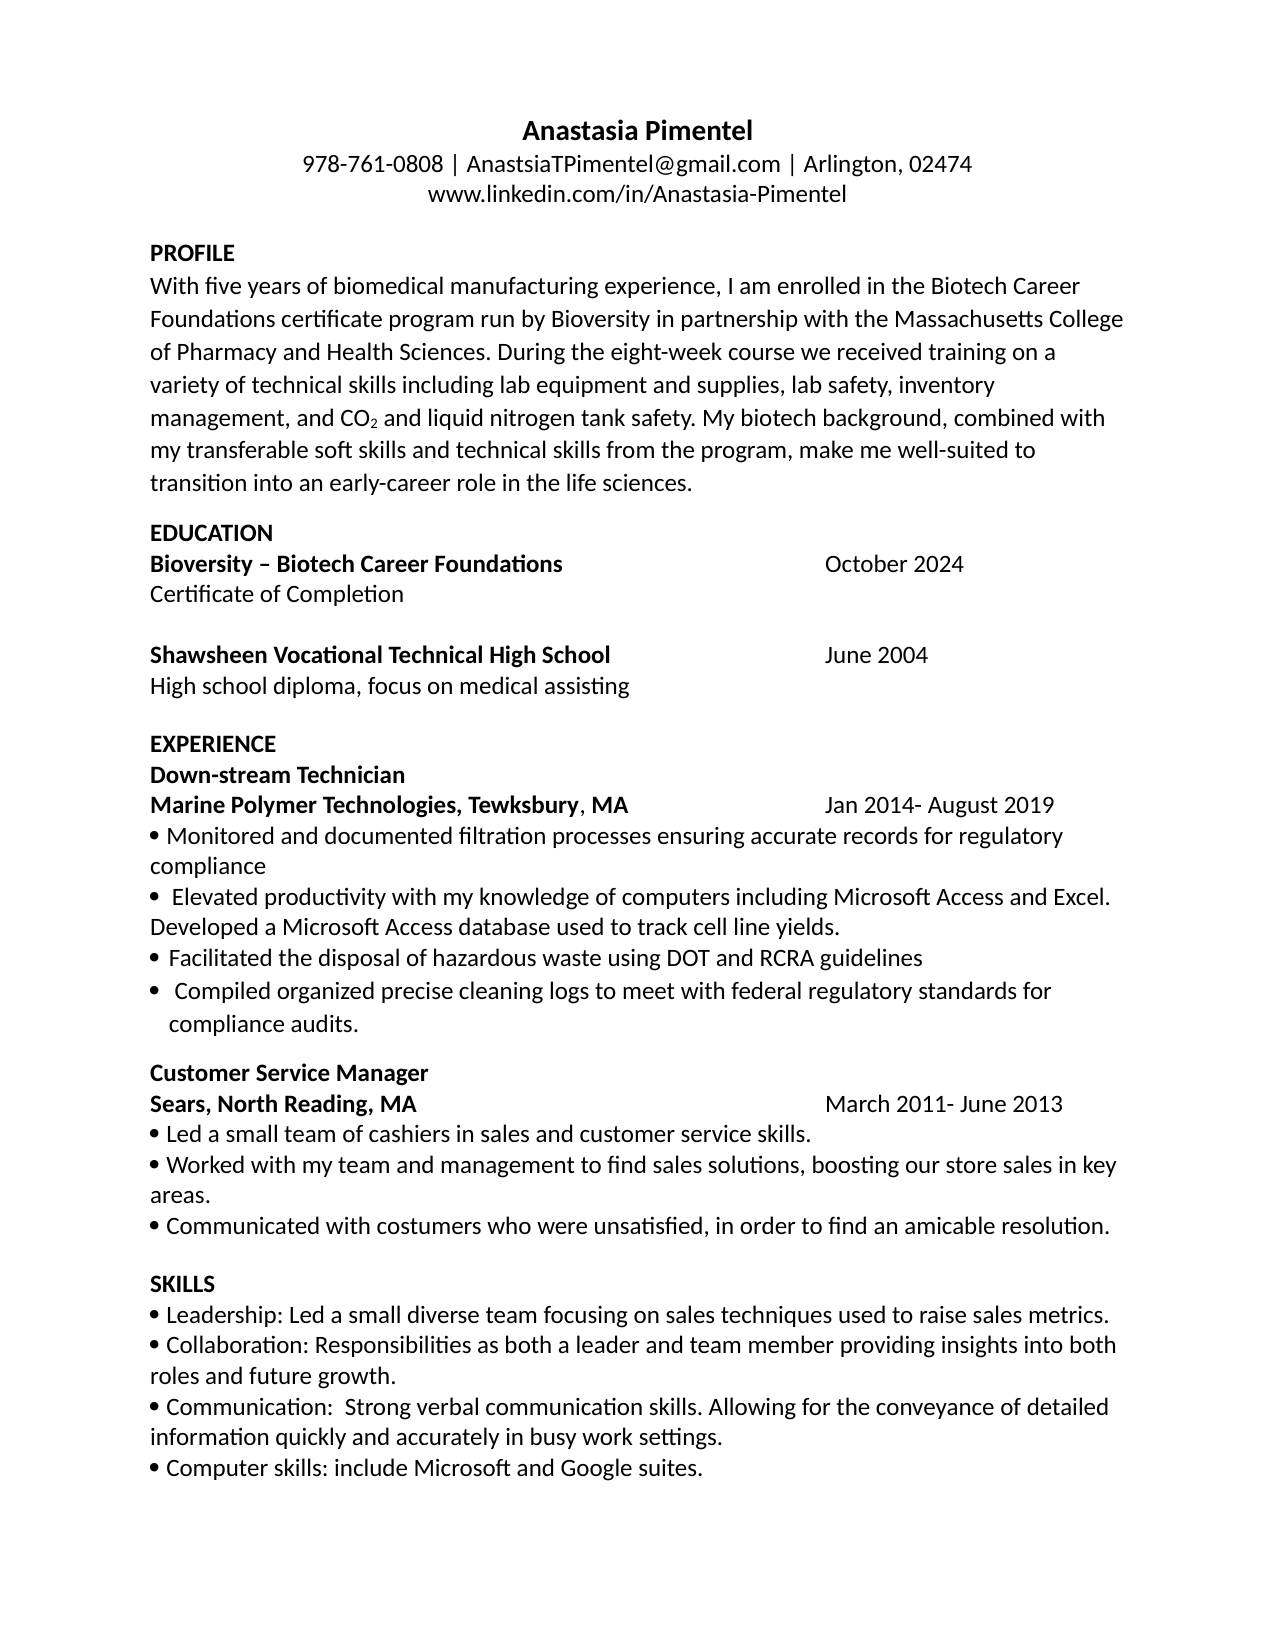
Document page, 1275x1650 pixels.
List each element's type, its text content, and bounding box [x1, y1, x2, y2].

text 978-761-0808 | AnastsiaTPimentel@gmail.com | Arlington, 02474 www.linkedin.com/in/Anastasia-Pimentel [150, 148, 1125, 237]
list Compiled organized precise cleaning logs to meet with federal regulatory standards for compliance audits. [150, 975, 1125, 1038]
text Computer skills: include Microsoft and Google suites. [150, 1452, 1125, 1482]
text Marine Polymer Technologies, Tewksbury, MA Jan 2014- August 2019 Monitored and documented filtration processes ensuring accurate records for regulatory compliance Elevated productivity with my knowledge of computers including Microsoft Access and Excel. Developed a Microsoft Access database used to track cell line yields. [150, 789, 1144, 942]
text Anastasia Pimentel [150, 112, 1125, 148]
text Communicated with costumers who were unsatisfied, in order to find an amicable resolution. [150, 1210, 1125, 1268]
text Shawsheen Vocational Technical High School June 2004 High school diploma, focus on medical assisting [150, 609, 1125, 700]
text PROFILE With five years of biomedical manufacturing experience, I am enrolled in the Biotech Career Foundations certificate program run by Bioversity in partnership with the Massachusetts College of Pharmacy and Health Sciences. During the eight-week course we received training on a variety of technical skills including lab equipment and supplies, lab safety, inventory management, and CO2 and liquid nitrogen tank safety. My biotech background, combined with my transferable soft skills and technical skills from the program, make me well-suited to transition into an early-career role in the life sciences. [150, 237, 1125, 498]
text EXPERIENCE Down-stream Technician [150, 728, 1125, 789]
text Leadership: Led a small diverse team focusing on sales techniques used to raise sales metrics. Collaboration: Responsibilities as both a leader and team member providing insights into both roles and future growth. [150, 1299, 1125, 1391]
text SKILLS [150, 1268, 1125, 1299]
text Sears, North Reading, MA March 2011- June 2013 Led a small team of cashiers in sales and customer service skills. Worked with my team and management to find sales solutions, boosting our store sales in key areas. [150, 1088, 1125, 1210]
text EDUCATION Bioversity – Biotech Career Foundations October 2024 Certificate of Completion [150, 517, 1125, 609]
text Communication: Strong verbal communication skills. Allowing for the conveyance of detailed information quickly and accurately in busy work settings. [150, 1391, 1125, 1452]
list Facilitated the disposal of hazardous waste using DOT and RCRA guidelines [150, 942, 1125, 972]
text Customer Service Manager [150, 1057, 1125, 1088]
